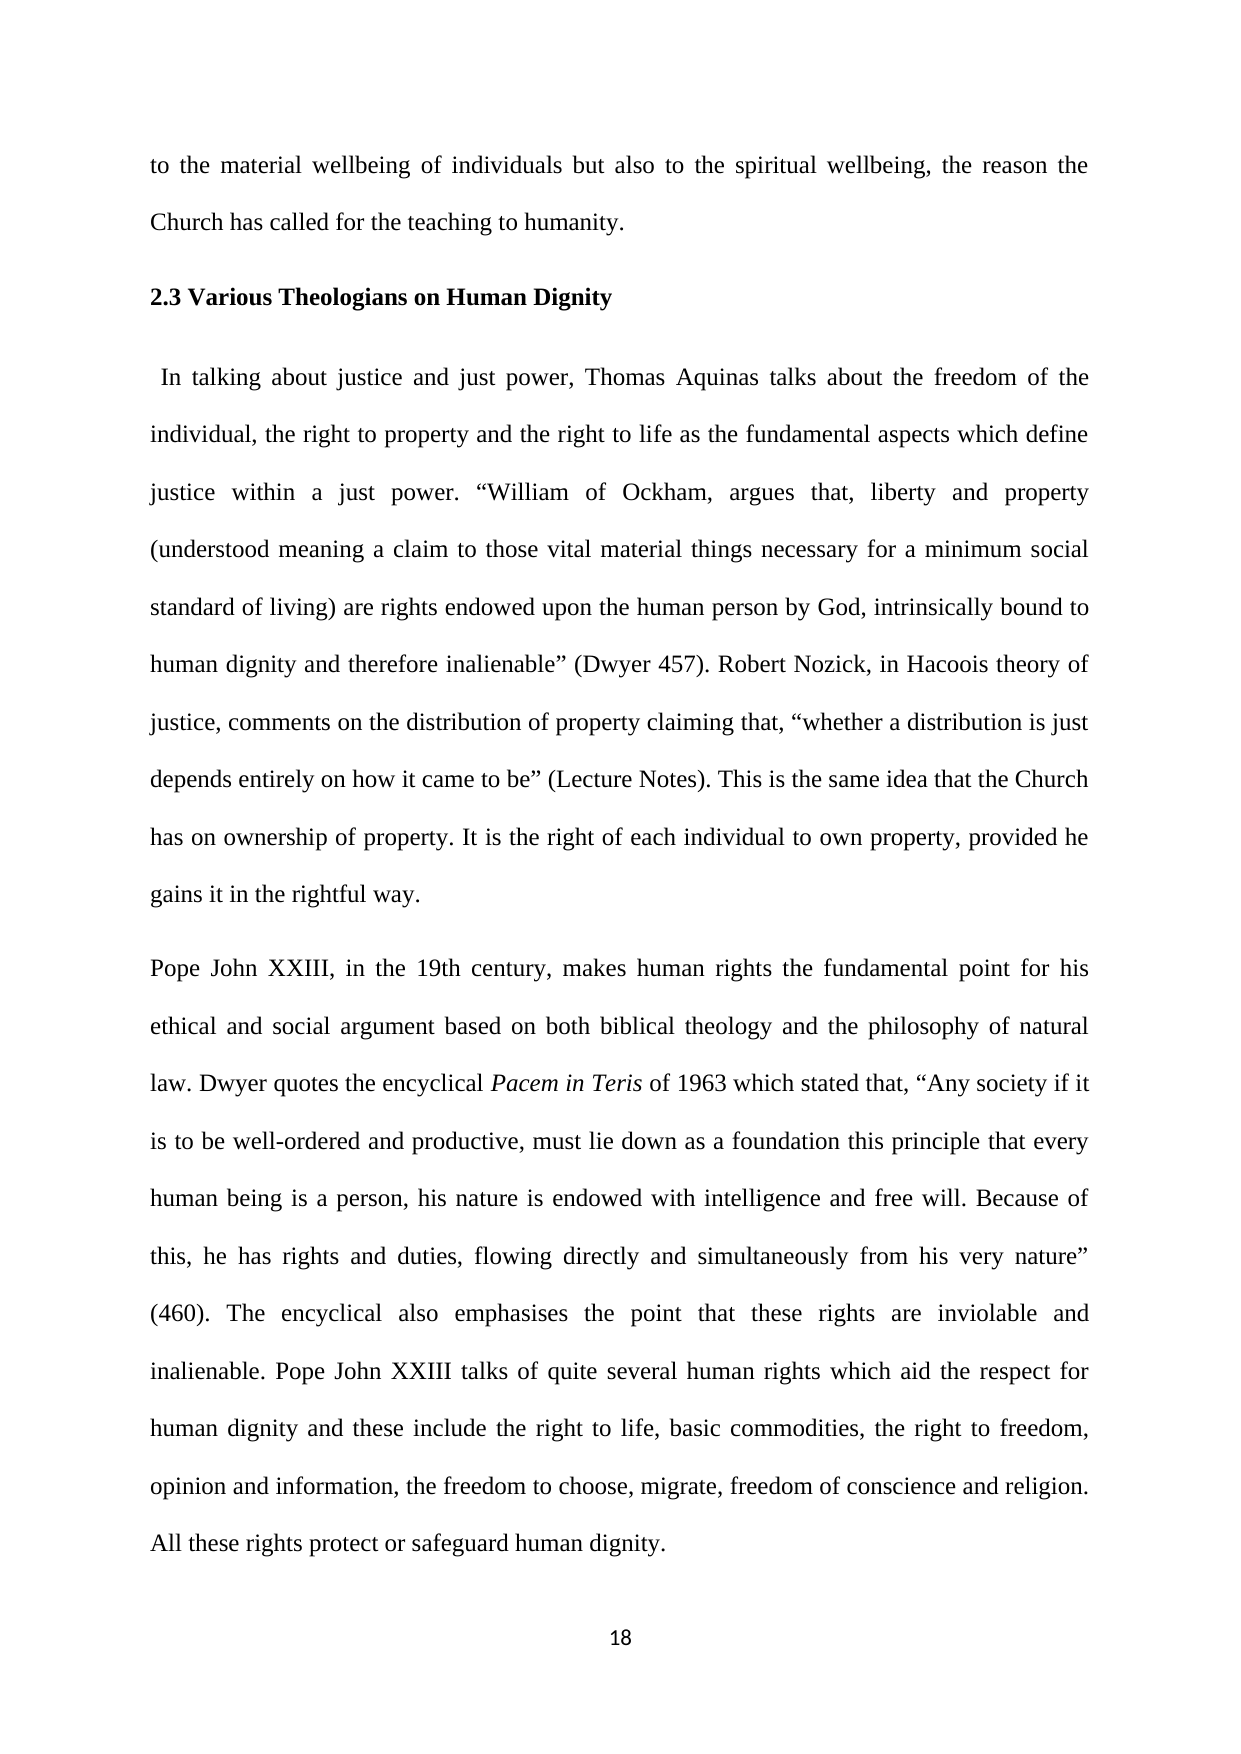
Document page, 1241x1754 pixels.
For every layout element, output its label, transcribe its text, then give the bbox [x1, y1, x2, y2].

text In talking about justice and just power, Thomas Aquinas talks about the freedom of the individual, the right to property and the right to life as the fundamental aspects which define justice within a just power. “William of Ockham, argues that, liberty and property (understood meaning a claim to those vital material things necessary for a minimum social standard of living) are rights endowed upon the human person by God, intrinsically bound to human dignity and therefore inalienable” (Dwyer 457). Robert Nozick, in Hacoois theory of justice, comments on the distribution of property claiming that, “whether a distribution is just depends entirely on how it came to be” (Lecture Notes). This is the same idea that the Church has on ownership of property. It is the right of each individual to own property, provided he gains it in the rightful way. [150, 362, 1090, 908]
text Pope John XXIII, in the 19th century, makes human rights the fundamental point for his ethical and social argument based on both biblical theology and the philosophy of natural law. Dwyer quotes the encyclical Pacem in Teris of 1963 which stated that, “Any society if it is to be well-ordered and productive, must lie down as a foundation this principle that every human being is a person, his nature is endowed with intelligence and free will. Because of this, he has rights and duties, flowing directly and simultaneously from his very nature” (460). The encyclical also emphasises the point that these rights are inviolable and inalienable. Pope John XXIII talks of quite several human rights which aid the respect for human dignity and these include the right to life, basic commodities, the right to freedom, opinion and information, the freedom to choose, migrate, freedom of conscience and religion. All these rights protect or safeguard human dignity. [150, 953, 1090, 1557]
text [150, 150, 1090, 236]
subtitle 2.3 Various Theologians on Human Dignity [150, 282, 1090, 310]
